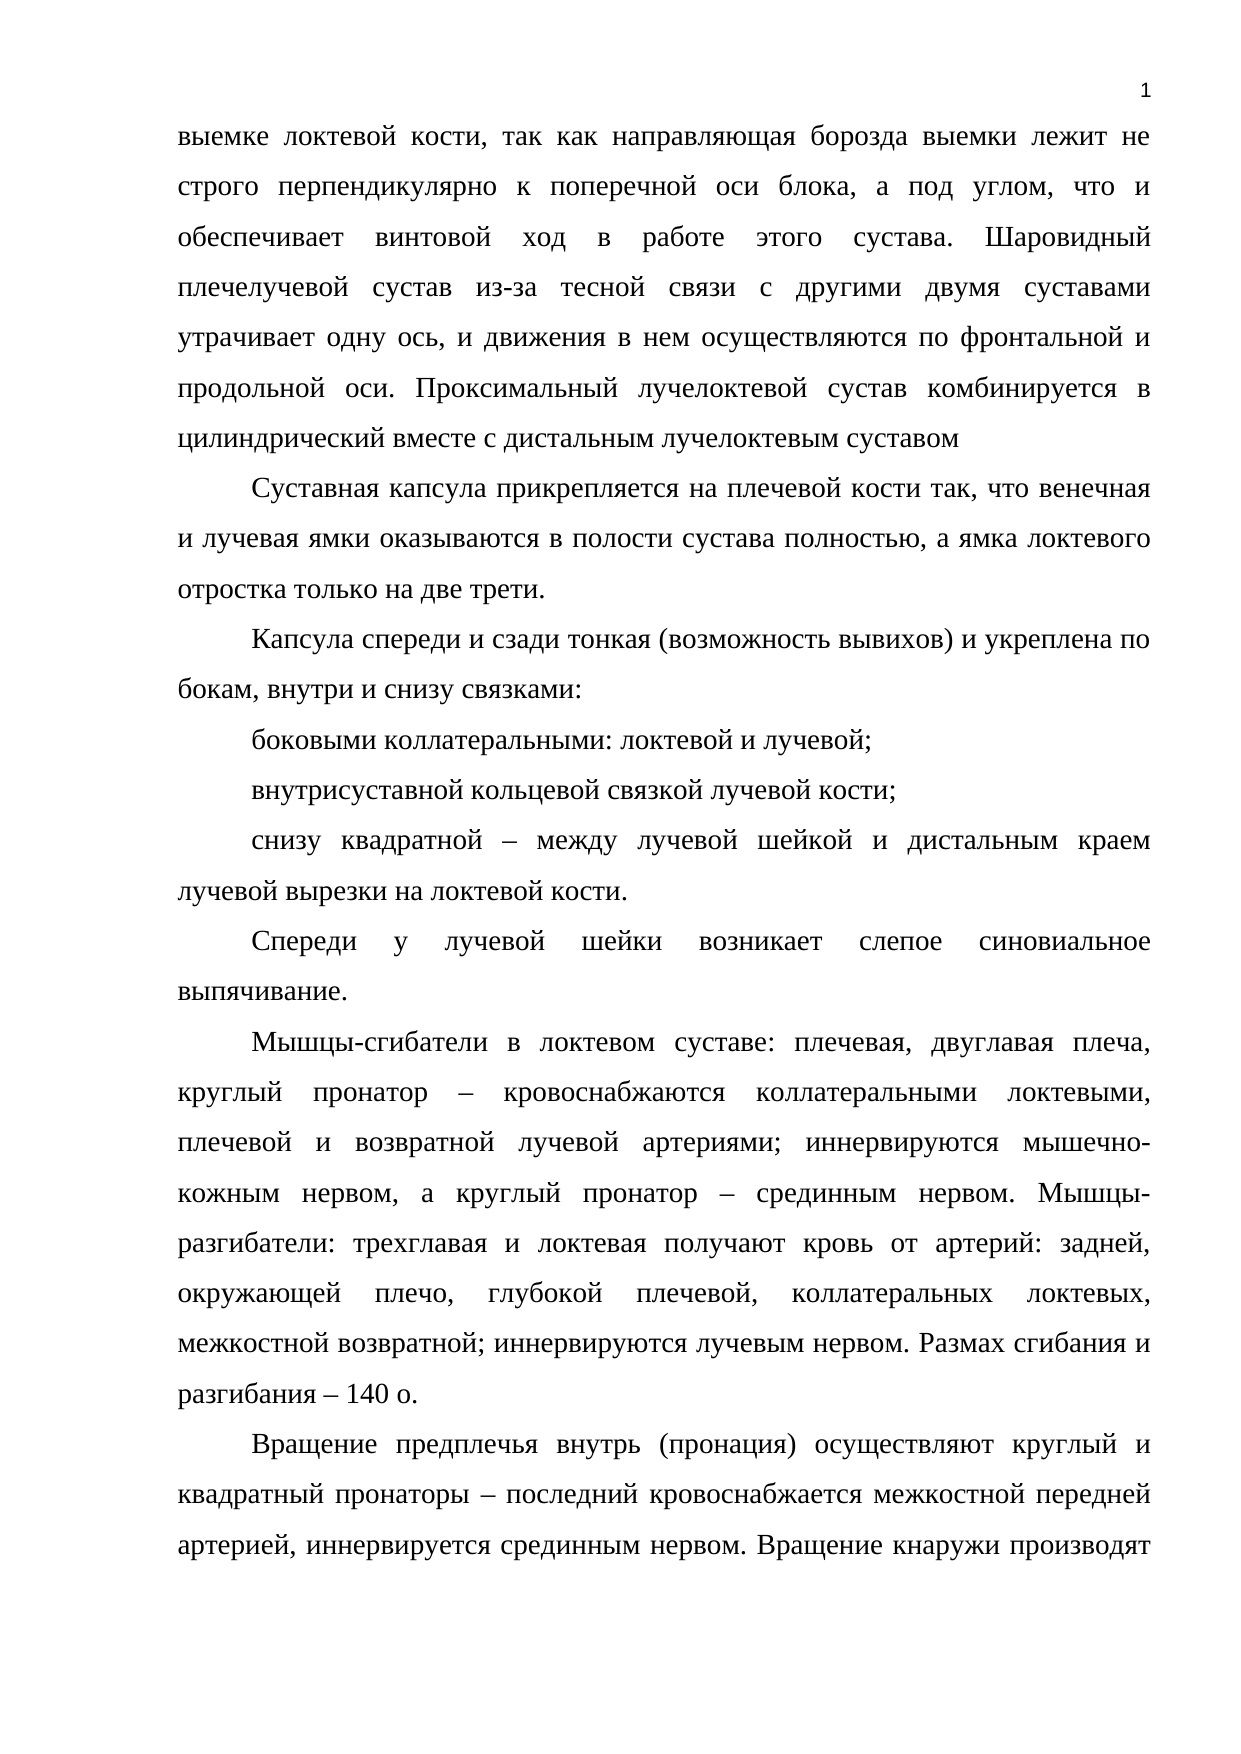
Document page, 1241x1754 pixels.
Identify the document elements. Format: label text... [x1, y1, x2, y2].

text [177, 1426, 1152, 1560]
text боковыми коллатеральными: локтевой и лучевой; [177, 722, 1152, 755]
text снизу квадратной – между лучевой шейкой и дистальным краем лучевой вырезки на локтевой кости. [177, 822, 1152, 906]
text Капсула спереди и сзади тонкая (возможность вывихов) и укреплена по бокам, внутри и снизу связками: [177, 621, 1152, 705]
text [177, 118, 1152, 453]
text Суставная капсула прикрепляется на плечевой кости так, что венечная и лучевая ямки оказываются в полости сустава полностью, а ямка локтевого отростка только на две трети. [177, 470, 1152, 604]
text внутрисуставной кольцевой связкой лучевой кости; [177, 772, 1152, 806]
text Мышцы-сгибатели в локтевом суставе: плечевая, двуглавая плеча, круглый пронатор – кровоснабжаются коллатеральными локтевыми, плечевой и возвратной лучевой артериями; иннервируются мышечно-кожным нервом, а круглый пронатор – срединным нервом. Мышцы-разгибатели: трехглавая и локтевая получают кровь от артерий: задней, окружающей плечо, глубокой плечевой, коллатеральных локтевых, межкостной возвратной; иннервируются лучевым нервом. Размах сгибания и разгибания – 140 о. [177, 1024, 1152, 1409]
text Спереди у лучевой шейки возникает слепое синовиальное выпячивание. [177, 923, 1152, 1007]
